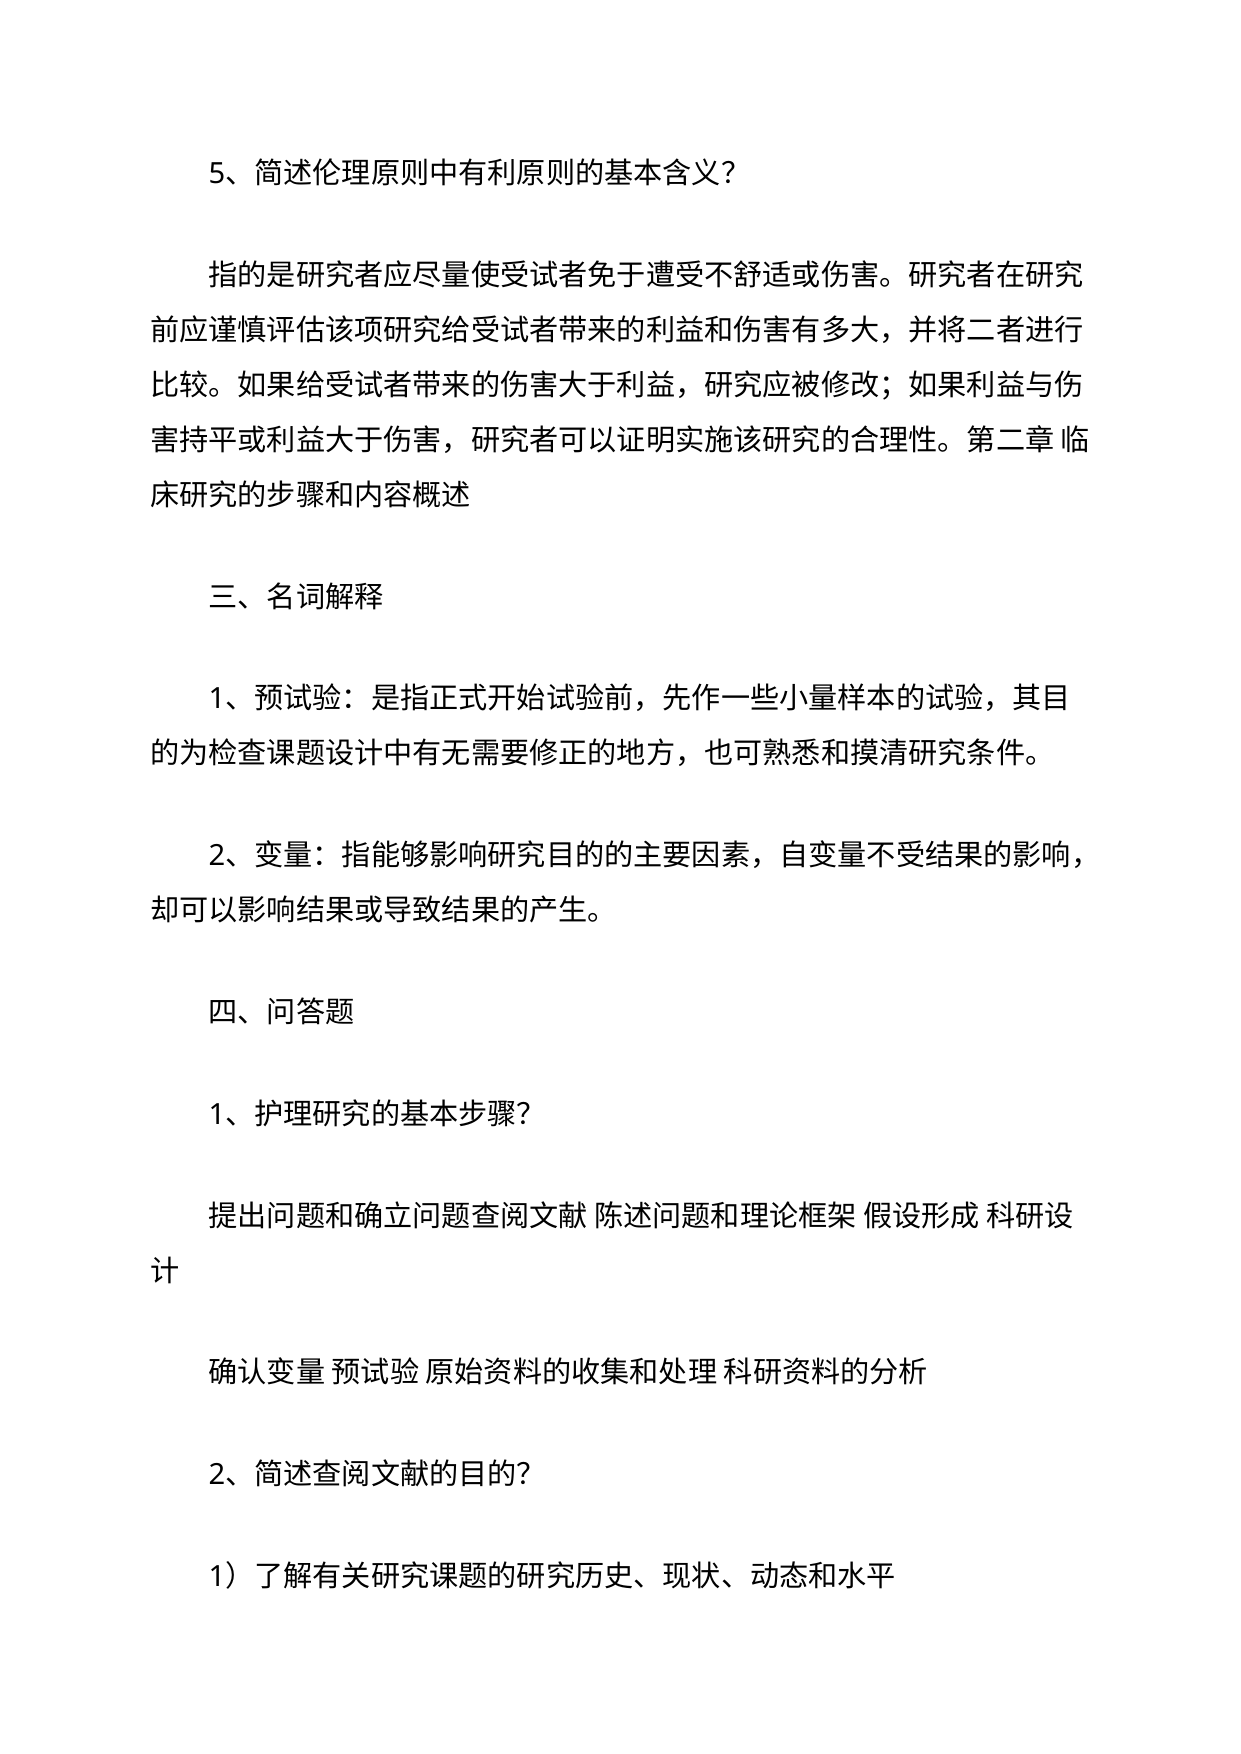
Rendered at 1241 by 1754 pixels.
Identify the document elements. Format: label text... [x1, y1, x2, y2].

text 四、问答题 [150, 989, 1090, 1031]
text 提出问题和确立问题查阅文献 陈述问题和理论框架 假设形成 科研设计 [150, 1192, 1090, 1289]
text 1）了解有关研究课题的研究历史、现状、动态和水平 [150, 1553, 1090, 1595]
text 指的是研究者应尽量使受试者免于遭受不舒适或伤害。研究者在研究前应谨慎评估该项研究给受试者带来的利益和伤害有多大，并将二者进行比较。如果给受试者带来的伤害大于利益，研究应被修改；如果利益与伤害持平或利益大于伤害，研究者可以证明实施该研究的合理性。第二章 临床研究的步骤和内容概述 [150, 252, 1090, 514]
text 2、简述查阅文献的目的？ [150, 1451, 1090, 1493]
text 三、名词解释 [150, 573, 1090, 616]
text 确认变量 预试验 原始资料的收集和处理 科研资料的分析 [150, 1349, 1090, 1391]
text 5、简述伦理原则中有利原则的基本含义？ [150, 150, 1090, 192]
text 1、预试验：是指正式开始试验前，先作一些小量样本的试验，其目的为检查课题设计中有无需要修正的地方，也可熟悉和摸清研究条件。 [150, 675, 1090, 772]
text 2、变量：指能够影响研究目的的主要因素，自变量不受结果的影响，却可以影响结果或导致结果的产生。 [150, 832, 1090, 929]
text 1、护理研究的基本步骤？ [150, 1090, 1090, 1133]
